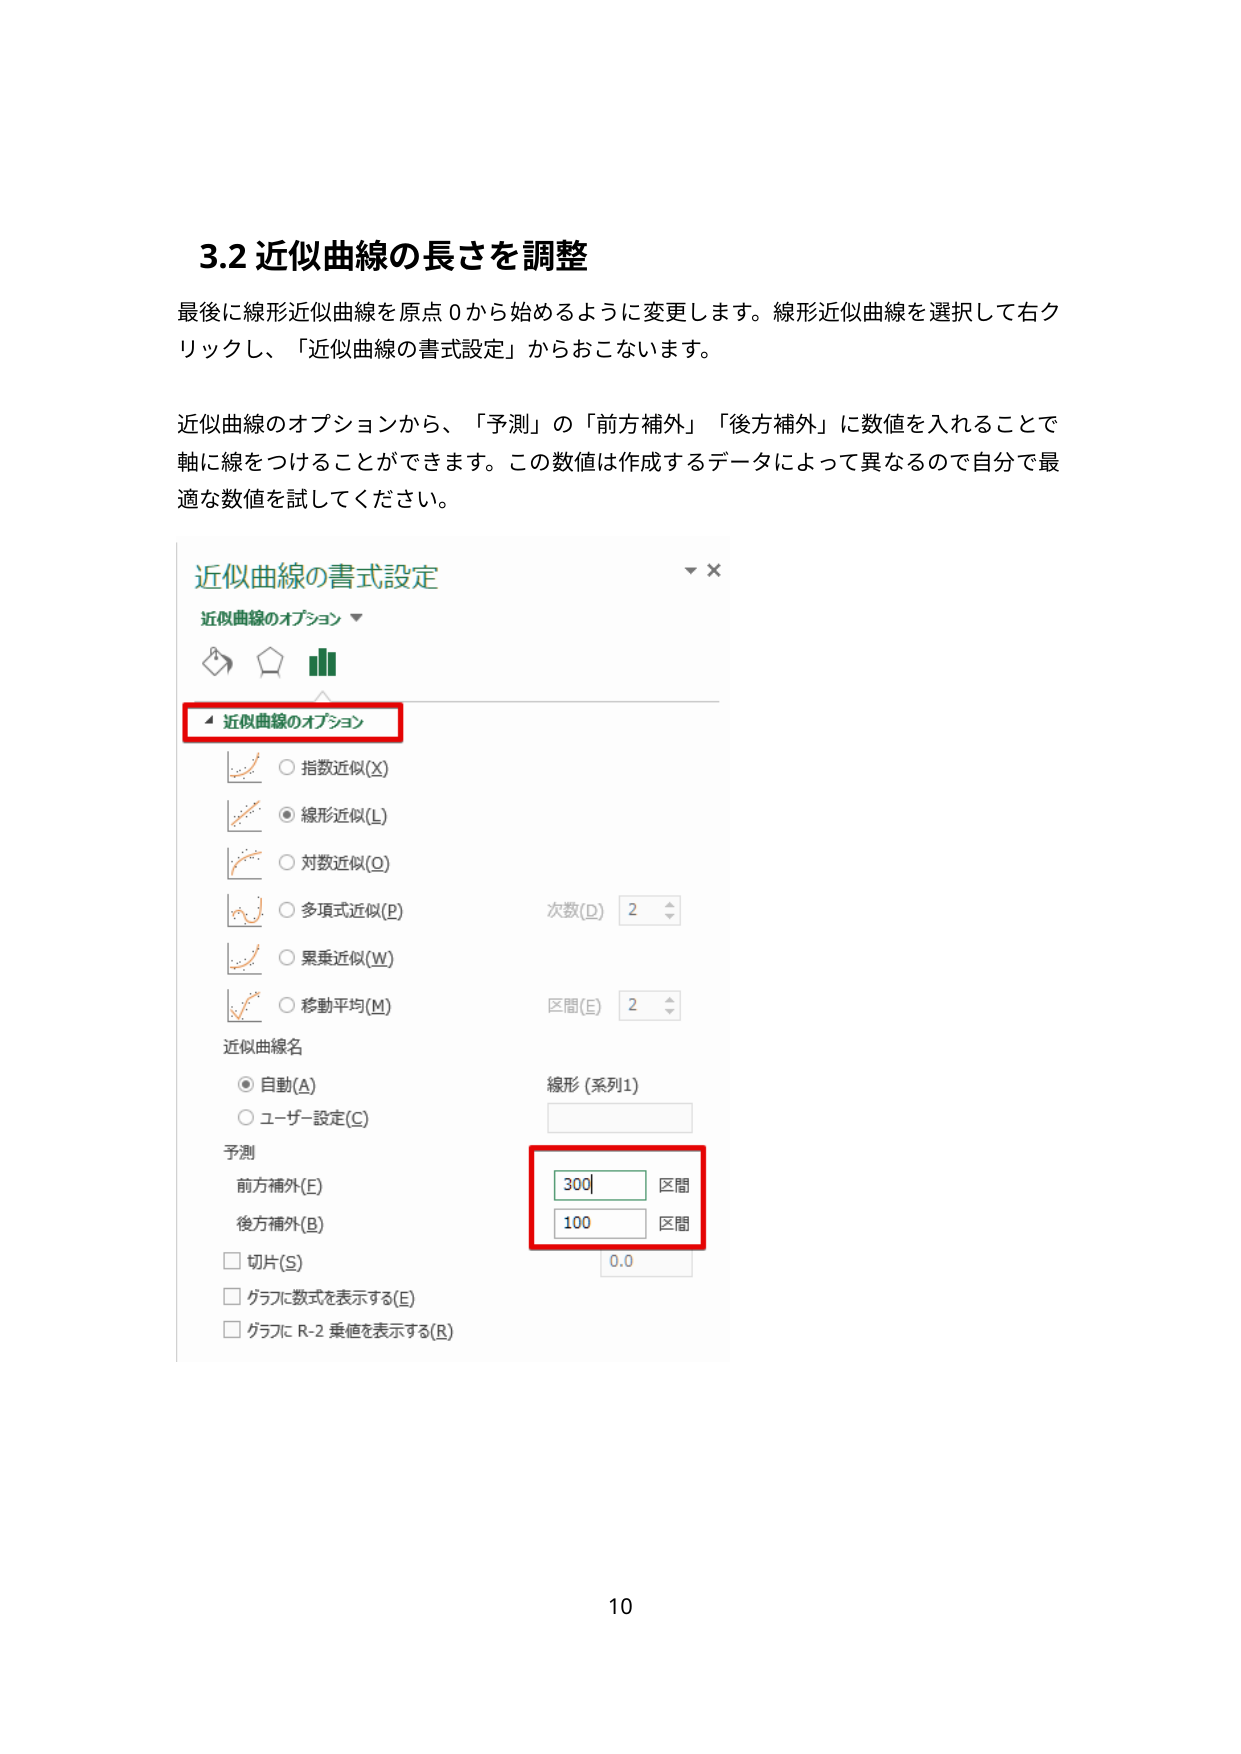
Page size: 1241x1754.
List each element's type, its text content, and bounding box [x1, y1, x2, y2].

subtitle 3.2 近似曲線の長さを調整 [199, 217, 1063, 292]
text 最後に線形近似曲線を原点0から始めるように変更します。線形近似曲線を選択して右クリックし、「近似曲線の書式設定」からおこないます。 [177, 292, 1063, 367]
text 近似曲線のオプションから、「予測」の「前方補外」「後方補外」に数値を入れることで軸に線をつけることができます。この数値は作成するデータによって異なるので自分で最適な数値を試してください。 [177, 404, 1063, 517]
picture [176, 536, 730, 1362]
